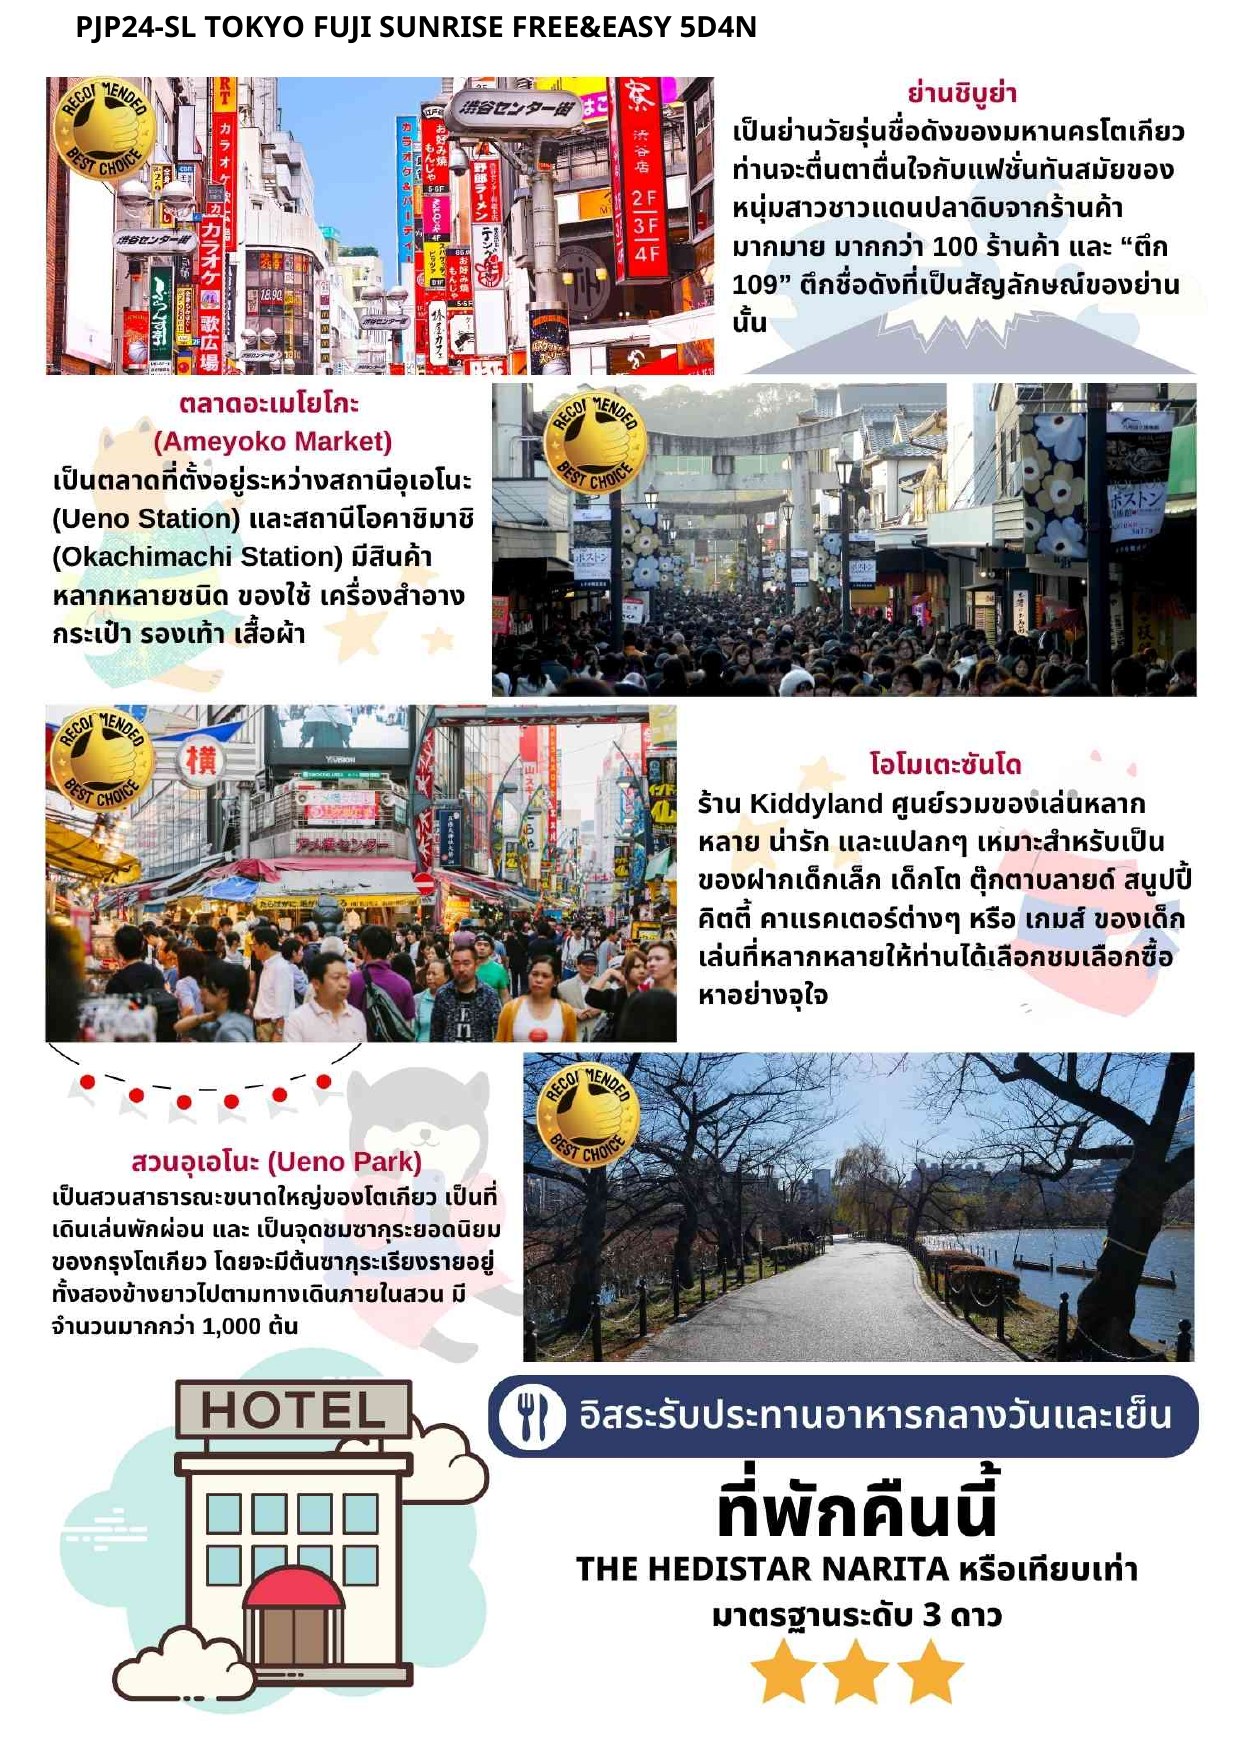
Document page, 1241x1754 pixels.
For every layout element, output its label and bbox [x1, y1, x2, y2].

picture [36, 63, 1208, 1721]
